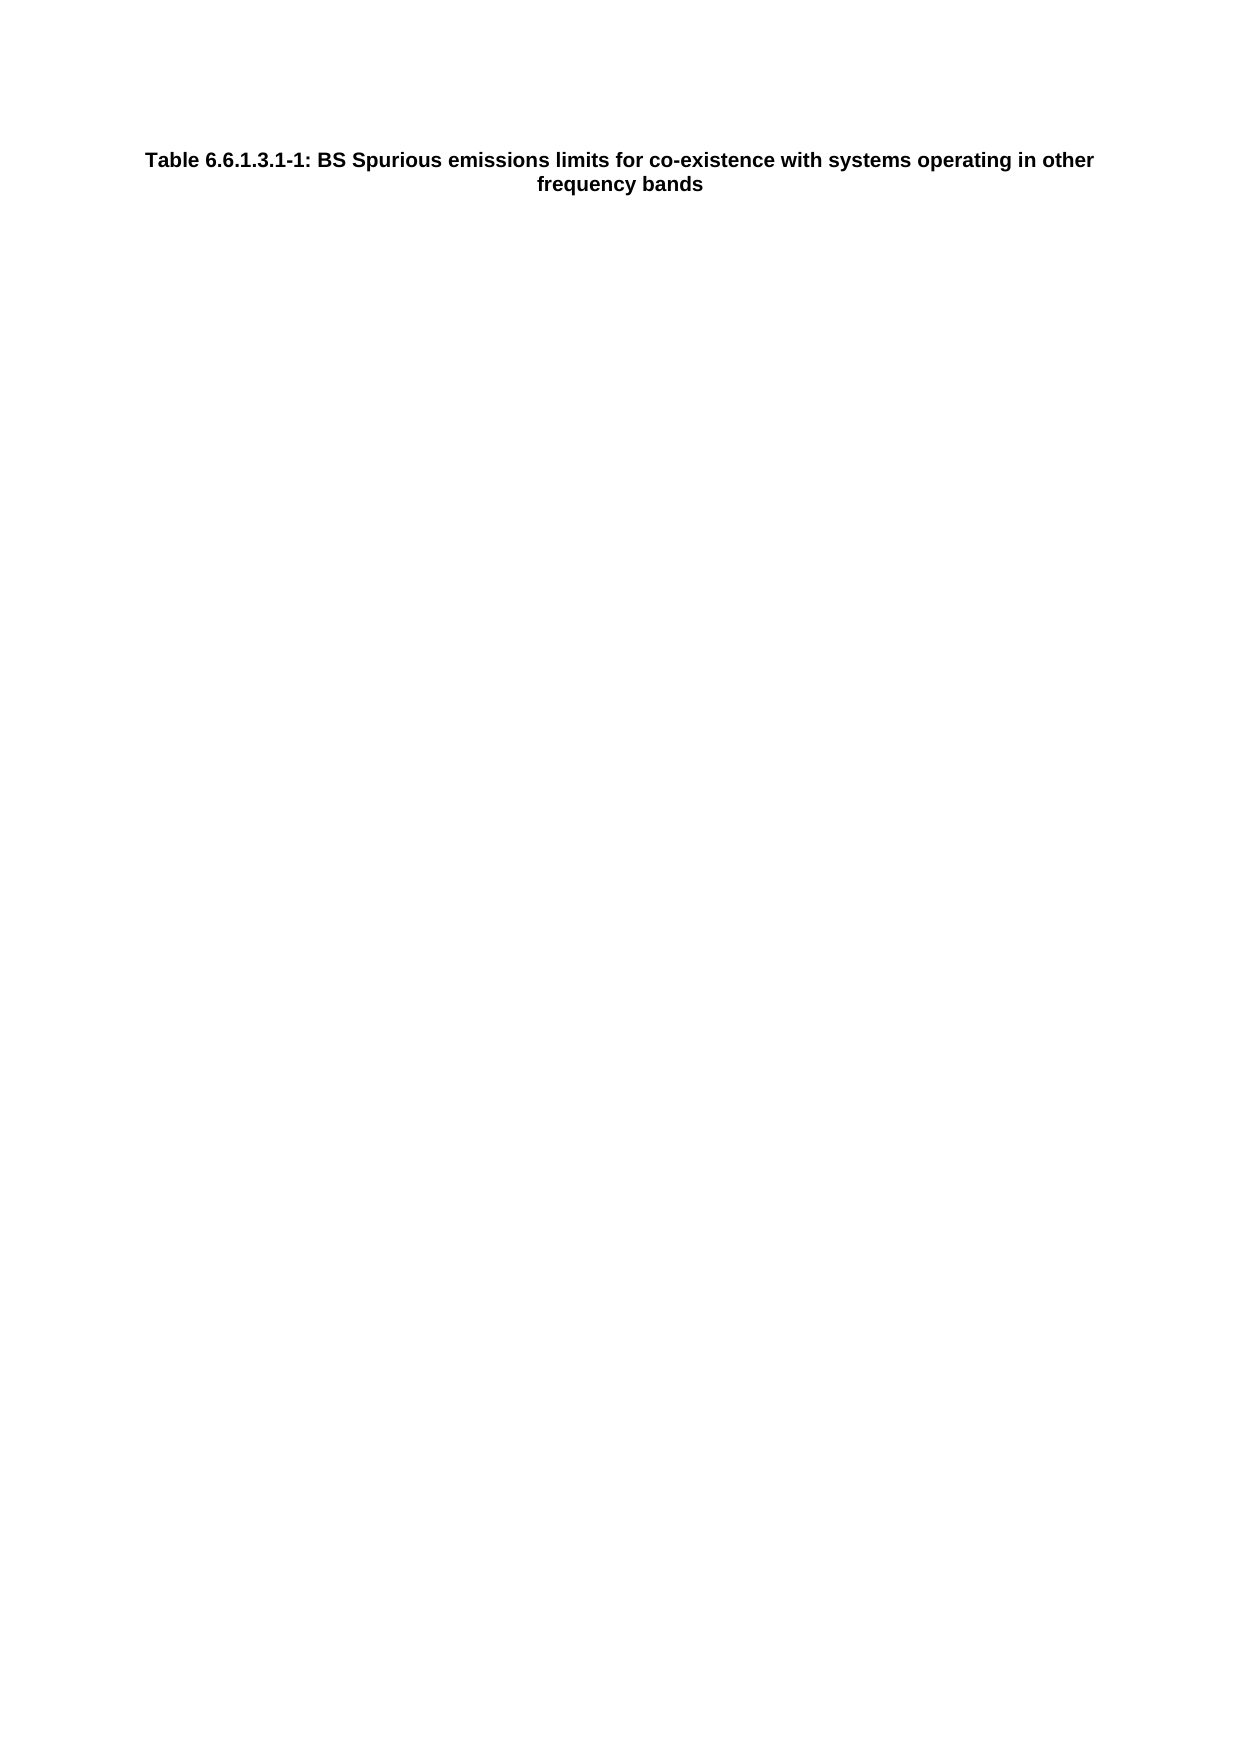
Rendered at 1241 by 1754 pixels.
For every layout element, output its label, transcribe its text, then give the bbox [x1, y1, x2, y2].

text Table 6.6.1.3.1-1: BS Spurious emissions limits for co-existence with systems operating in other frequency bands [118, 148, 1122, 196]
